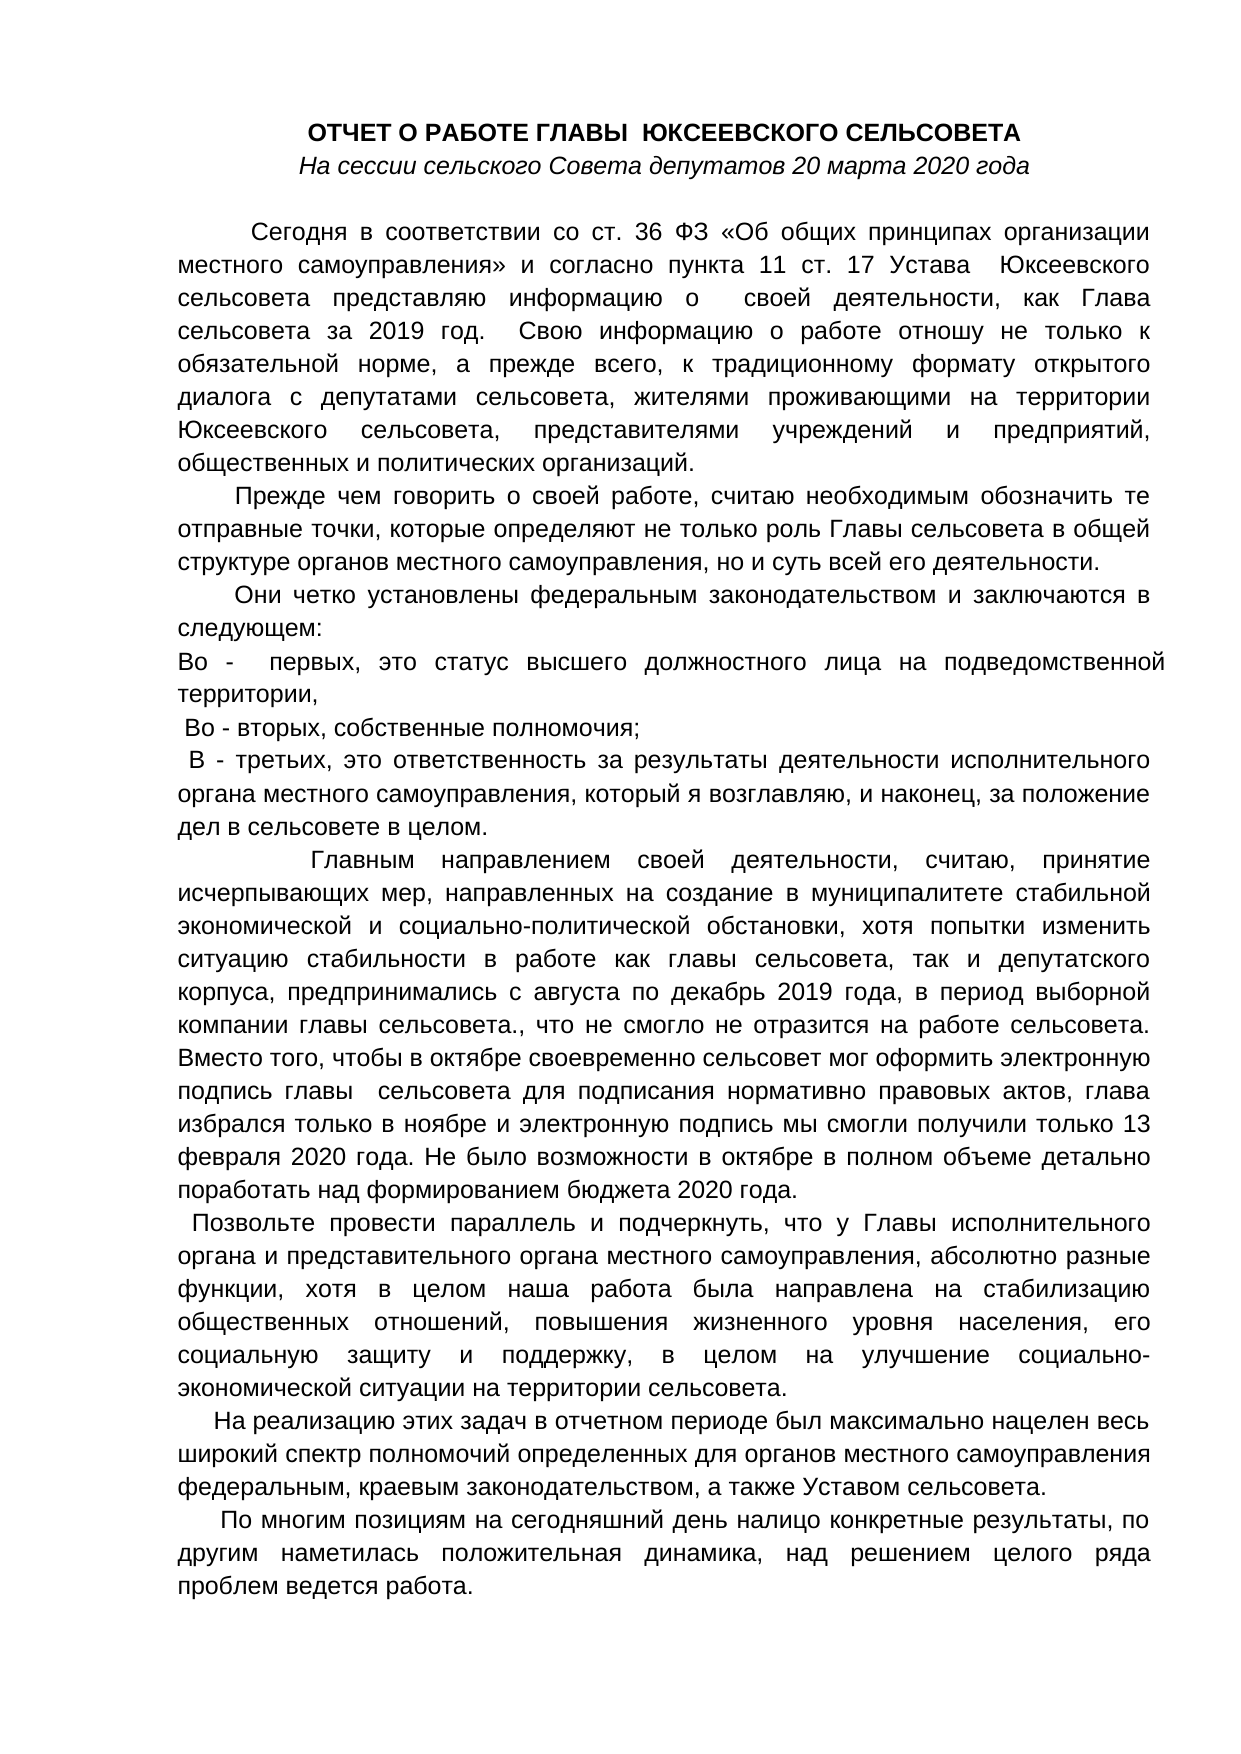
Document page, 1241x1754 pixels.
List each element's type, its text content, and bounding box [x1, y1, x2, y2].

text В - третьих, это ответственность за результаты деятельности исполнительного органа местного самоуправления, который я возглавляю, и наконец, за положение дел в сельсовете в целом. [177, 746, 1152, 840]
text Главным направлением своей деятельности, считаю, принятие исчерпывающих мер, направленных на создание в муниципалитете стабильной экономической и социально-политической обстановки, хотя попытки изменить ситуацию стабильности в работе как главы сельсовета, так и депутатского корпуса, предпринимались с августа по декабрь 2019 года, в период выборной компании главы сельсовета., что не смогло не отразится на работе сельсовета. Вместо того, чтобы в октябре своевременно сельсовет мог оформить электронную подпись главы сельсовета для подписания нормативно правовых актов, глава избрался только в ноябре и электронную подпись мы смогли получили только 13 февраля 2020 года. Не было возможности в октябре в полном объеме детально поработать над формированием бюджета 2020 года. [177, 844, 1152, 1203]
text Они четко установлены федеральным законодательством и заключаются в следующем: [177, 580, 1152, 642]
text Позвольте провести параллель и подчеркнуть, что у Главы исполнительного органа и представительного органа местного самоуправления, абсолютно разные функции, хотя в целом наша работа была направлена на стабилизацию общественных отношений, повышения жизненного уровня населения, его социальную защиту и поддержку, в целом на улучшение социально-экономической ситуации на территории сельсовета. [177, 1208, 1152, 1402]
text На реализацию этих задач в отчетном периоде был максимально нацелен весь широкий спектр полномочий определенных для органов местного самоуправления федеральным, краевым законодательством, а также Уставом сельсовета. [177, 1406, 1152, 1501]
text На сессии сельского Совета депутатов 20 марта 2020 года [177, 151, 1152, 180]
text Во - первых, это статус высшего должностного лица на подведомственной территории, [177, 646, 1167, 708]
text Во - вторых, собственные полномочия; [177, 712, 1152, 741]
text По многим позициям на сегодняшний день налицо конкретные результаты, по другим наметилась положительная динамика, над решением целого ряда проблем ведется работа. [177, 1505, 1152, 1600]
text ОТЧЕТ О РАБОТЕ ГЛАВЫ ЮКСЕЕВСКОГО СЕЛЬСОВЕТА [177, 118, 1152, 147]
text Сегодня в соответствии со ст. 36 ФЗ «Об общих принципах организации местного самоуправления» и согласно пункта 11 ст. 17 Устава Юксеевского сельсовета представляю информацию о своей деятельности, как Глава сельсовета за 2019 год. Свою информацию о работе отношу не только к обязательной норме, а прежде всего, к традиционному формату открытого диалога с депутатами сельсовета, жителями проживающими на территории Юксеевского сельсовета, представителями учреждений и предприятий, общественных и политических организаций. [177, 217, 1152, 477]
text Прежде чем говорить о своей работе, считаю необходимым обозначить те отправные точки, которые определяют не только роль Главы сельсовета в общей структуре органов местного самоуправления, но и суть всей его деятельности. [177, 481, 1152, 576]
